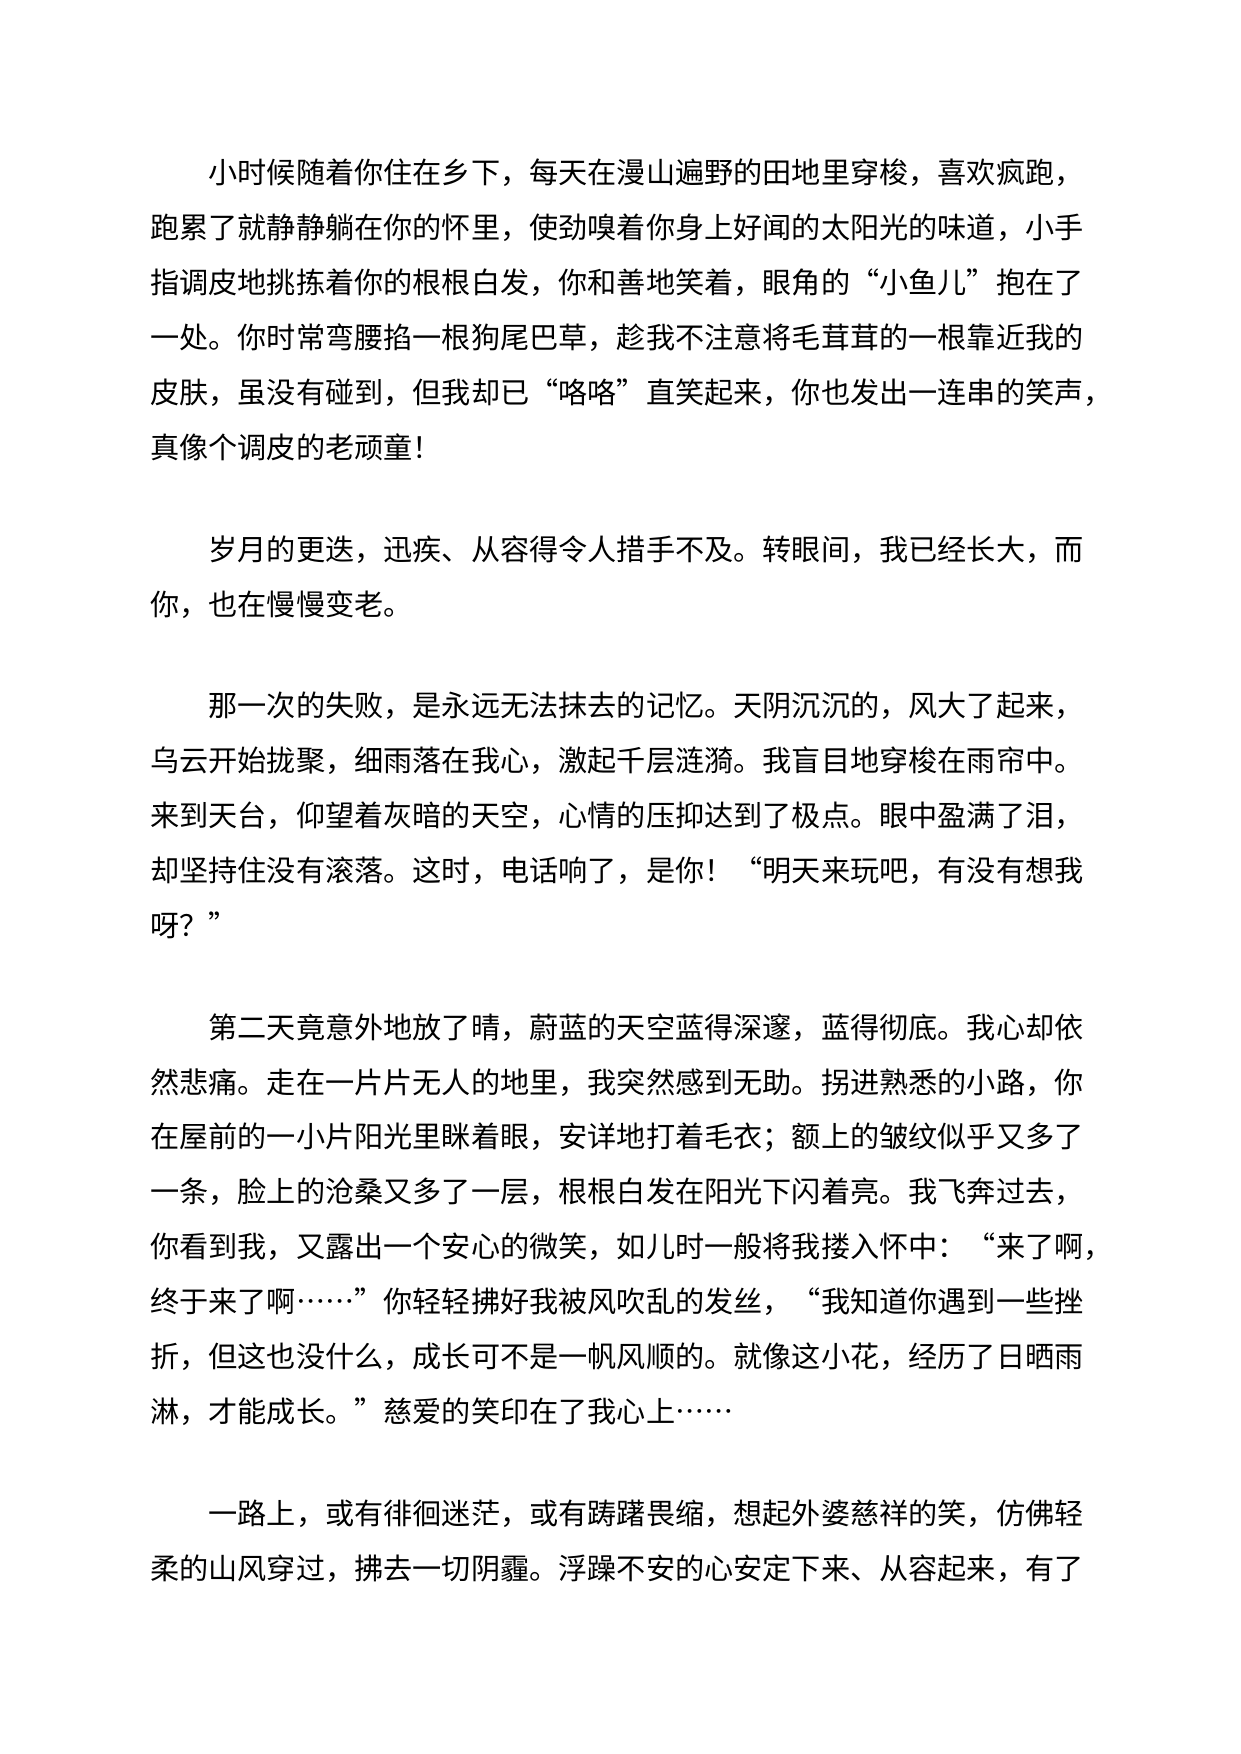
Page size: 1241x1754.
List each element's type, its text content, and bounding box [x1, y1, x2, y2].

text 那一次的失败，是永远无法抹去的记忆。天阴沉沉的，风大了起来，乌云开始拢聚，细雨落在我心，激起千层涟漪。我盲目地穿梭在雨帘中。来到天台，仰望着灰暗的天空，心情的压抑达到了极点。眼中盈满了泪，却坚持住没有滚落。这时，电话响了，是你！“明天来玩吧，有没有想我呀？” [150, 683, 1090, 945]
text 第二天竟意外地放了晴，蔚蓝的天空蓝得深邃，蓝得彻底。我心却依然悲痛。走在一片片无人的地里，我突然感到无助。拐进熟悉的小路，你在屋前的一小片阳光里眯着眼，安详地打着毛衣；额上的皱纹似乎又多了一条，脸上的沧桑又多了一层，根根白发在阳光下闪着亮。我飞奔过去，你看到我，又露出一个安心的微笑，如儿时一般将我搂入怀中：“来了啊，终于来了啊……”你轻轻拂好我被风吹乱的发丝，“我知道你遇到一些挫折，但这也没什么，成长可不是一帆风顺的。就像这小花，经历了日晒雨淋，才能成长。”慈爱的笑印在了我心上…… [150, 1004, 1090, 1431]
text 岁月的更迭，迅疾、从容得令人措手不及。转眼间，我已经长大，而你，也在慢慢变老。 [150, 526, 1090, 623]
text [150, 1490, 1090, 1587]
text 小时候随着你住在乡下，每天在漫山遍野的田地里穿梭，喜欢疯跑，跑累了就静静躺在你的怀里，使劲嗅着你身上好闻的太阳光的味道，小手指调皮地挑拣着你的根根白发，你和善地笑着，眼角的“小鱼儿”抱在了一处。你时常弯腰掐一根狗尾巴草，趁我不注意将毛茸茸的一根靠近我的皮肤，虽没有碰到，但我却已“咯咯”直笑起来，你也发出一连串的笑声，真像个调皮的老顽童！ [150, 150, 1090, 467]
